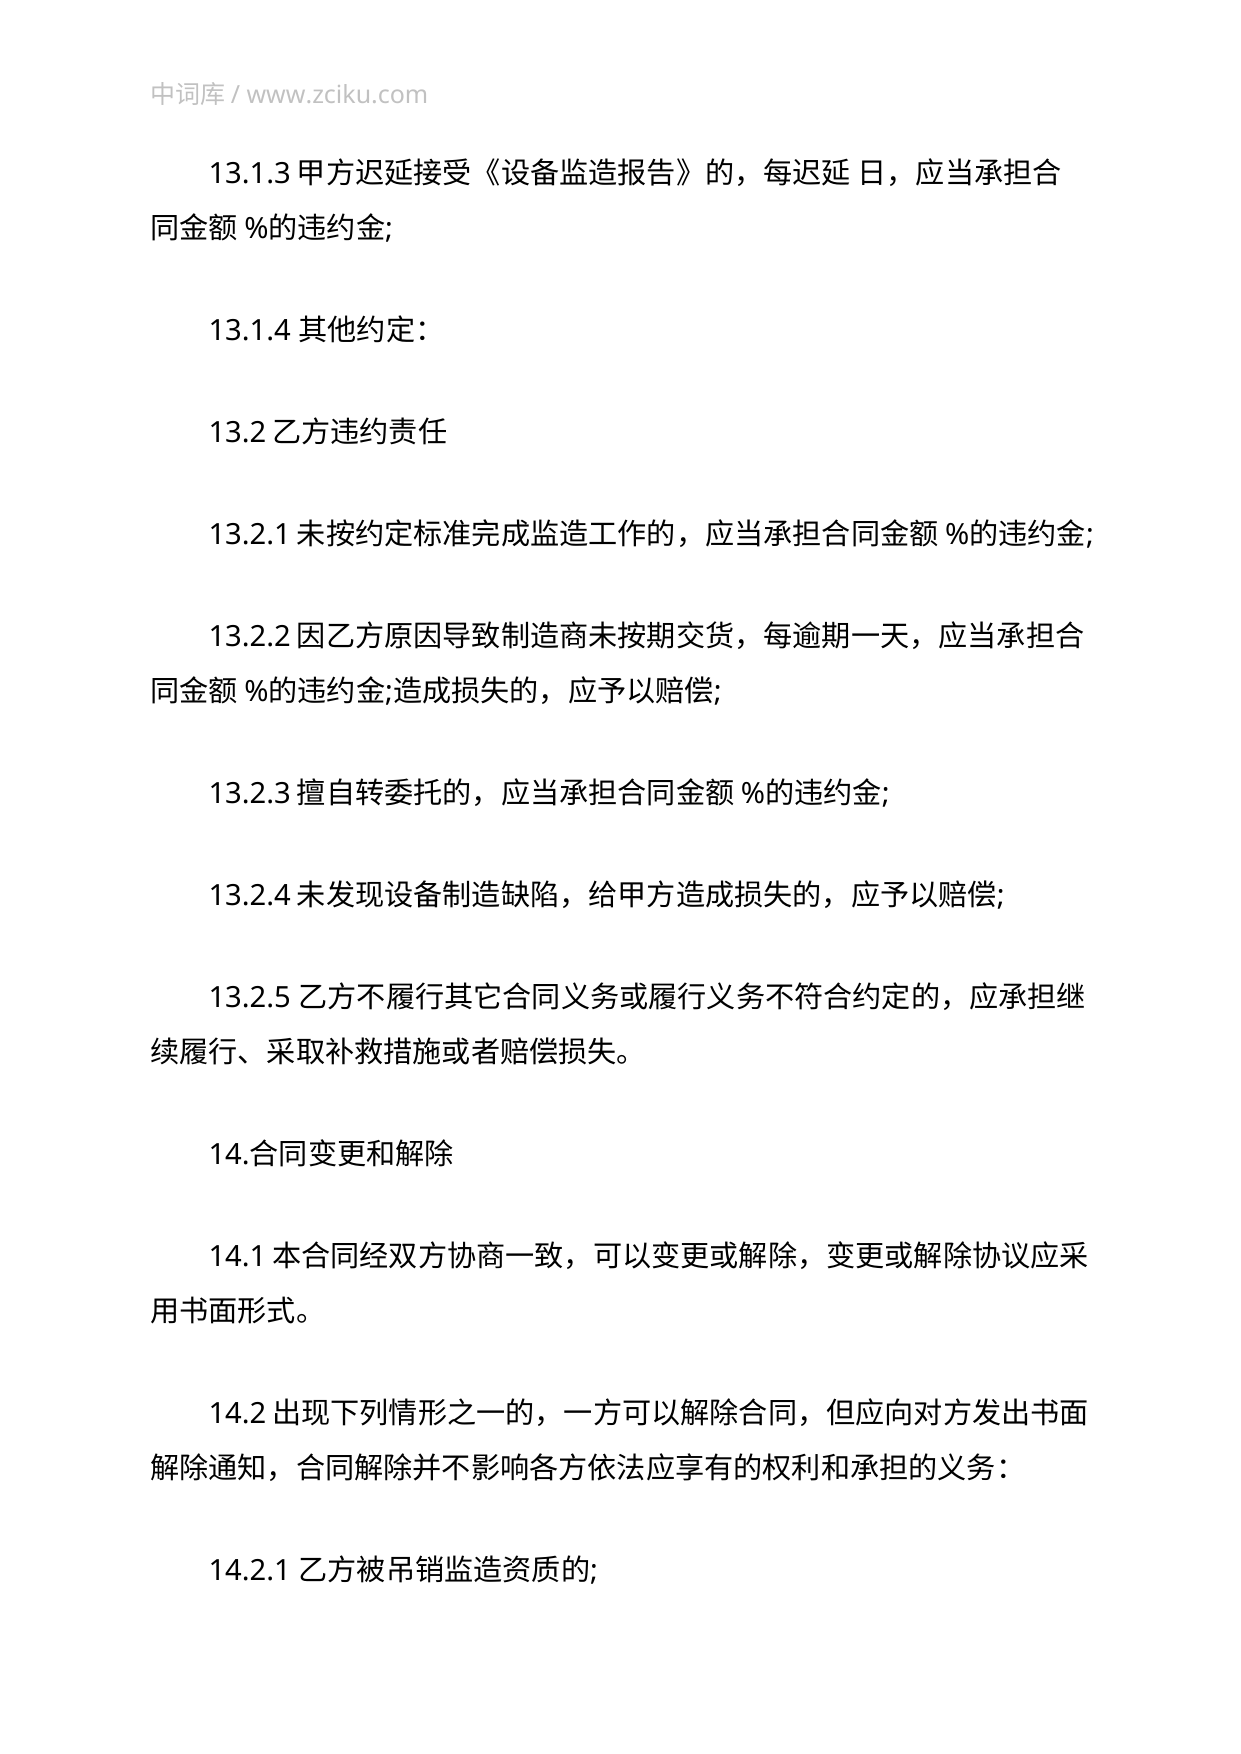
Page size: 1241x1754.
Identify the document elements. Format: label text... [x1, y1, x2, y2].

text 14.2出现下列情形之一的，一方可以解除合同，但应向对方发出书面解除通知，合同解除并不影响各方依法应享有的权利和承担的义务： [150, 1389, 1090, 1487]
text 13.2.4未发现设备制造缺陷，给甲方造成损失的，应予以赔偿; [150, 872, 1090, 914]
text 13.2乙方违约责任 [150, 409, 1090, 451]
text 13.2.2因乙方原因导致制造商未按期交货，每逾期一天，应当承担合同金额 %的违约金;造成损失的，应予以赔偿; [150, 613, 1090, 710]
text 14.2.1 乙方被吊销监造资质的; [150, 1546, 1090, 1588]
text 13.1.3甲方迟延接受《设备监造报告》的，每迟延 日，应当承担合同金额 %的违约金; [150, 150, 1090, 247]
text 13.2.1未按约定标准完成监造工作的，应当承担合同金额 %的违约金; [150, 511, 1090, 553]
text 13.2.5 乙方不履行其它合同义务或履行义务不符合约定的，应承担继续履行、采取补救措施或者赔偿损失。 [150, 974, 1090, 1071]
text 14.合同变更和解除 [150, 1131, 1090, 1173]
text 14.1本合同经双方协商一致，可以变更或解除，变更或解除协议应采用书面形式。 [150, 1233, 1090, 1330]
text 13.1.4 其他约定： [150, 307, 1090, 349]
text 13.2.3擅自转委托的，应当承担合同金额 %的违约金; [150, 770, 1090, 812]
